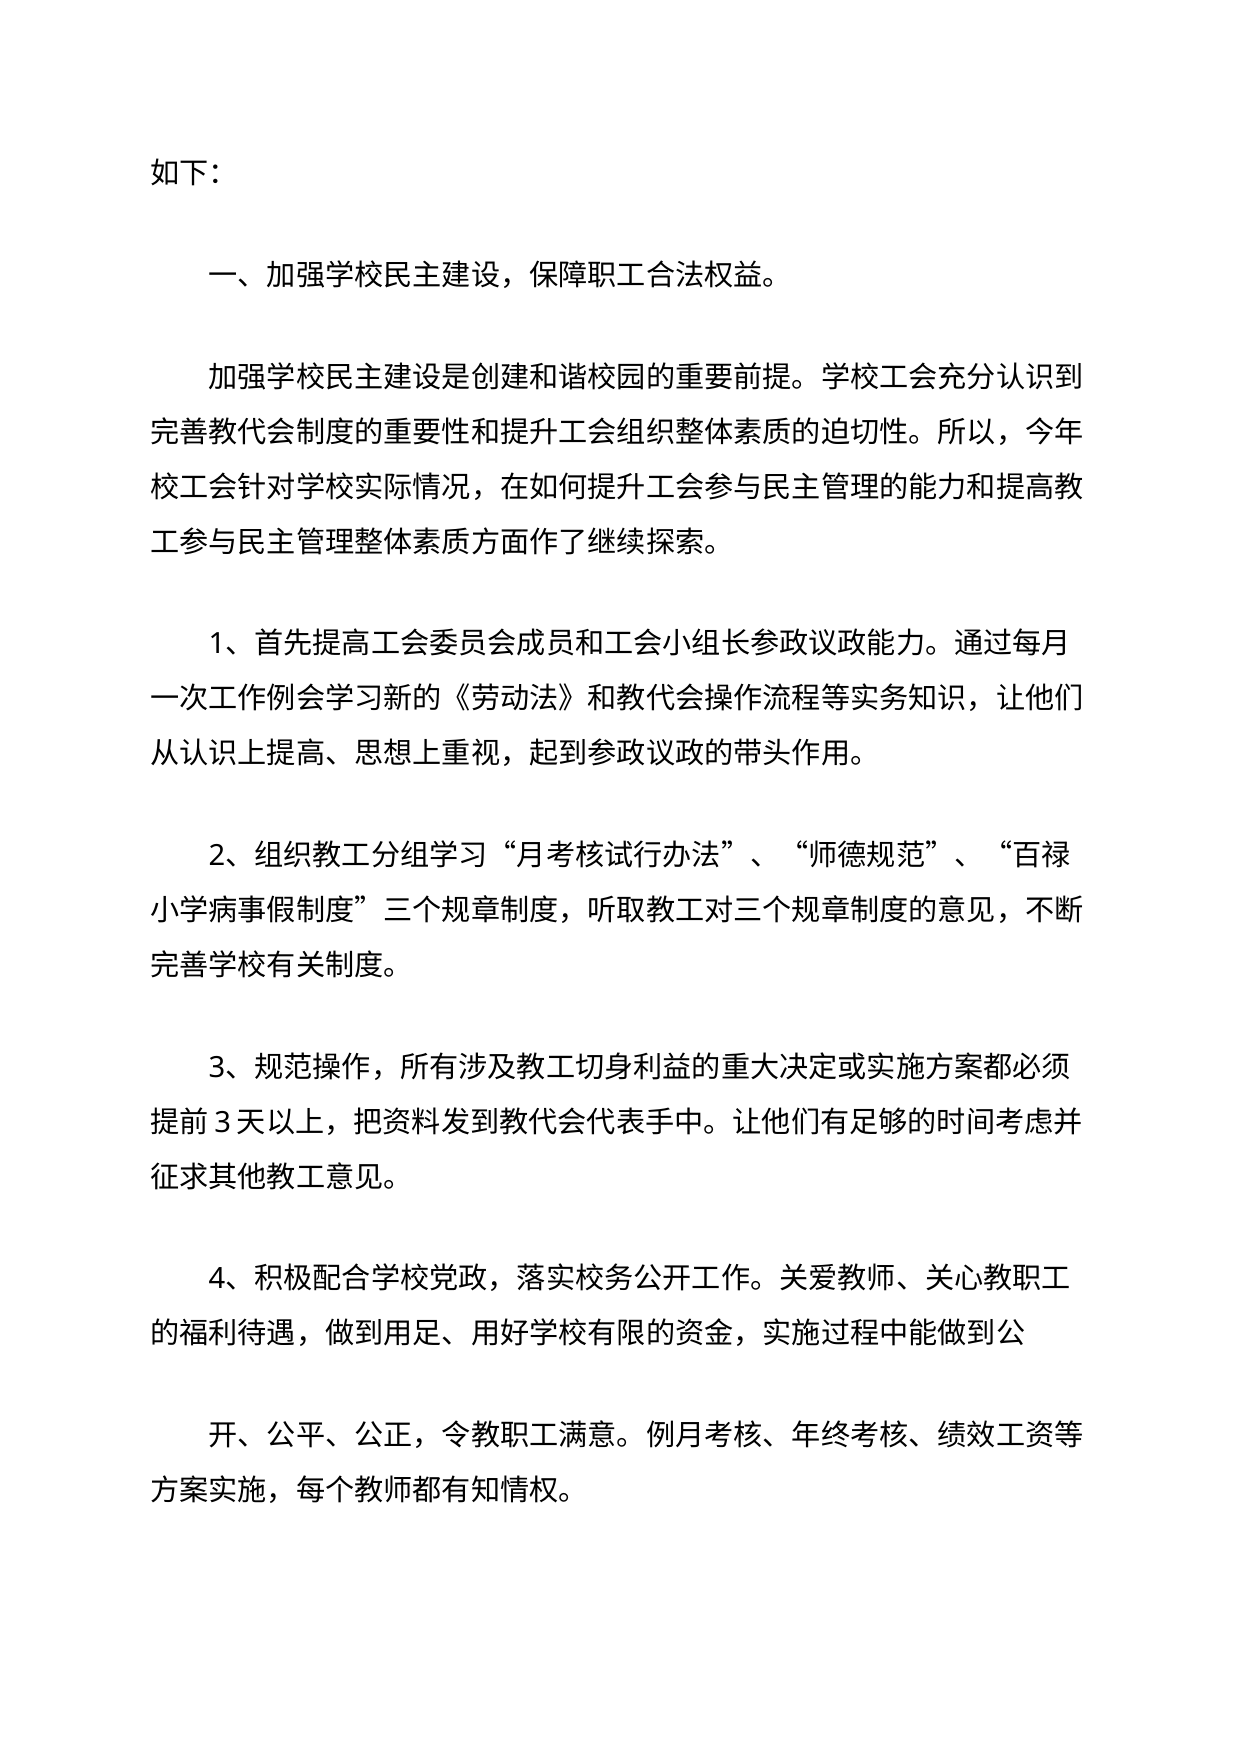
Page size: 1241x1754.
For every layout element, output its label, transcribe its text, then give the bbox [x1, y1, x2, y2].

text 4、积极配合学校党政，落实校务公开工作。关爱教师、关心教职工的福利待遇，做到用足、用好学校有限的资金，实施过程中能做到公 [150, 1255, 1090, 1352]
text 一、加强学校民主建设，保障职工合法权益。 [150, 252, 1090, 294]
text 加强学校民主建设是创建和谐校园的重要前提。学校工会充分认识到完善教代会制度的重要性和提升工会组织整体素质的迫切性。所以，今年校工会针对学校实际情况，在如何提升工会参与民主管理的能力和提高教工参与民主管理整体素质方面作了继续探索。 [150, 353, 1090, 561]
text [150, 150, 1090, 192]
text 开、公平、公正，令教职工满意。例月考核、年终考核、绩效工资等方案实施，每个教师都有知情权。 [150, 1412, 1090, 1509]
text 2、组织教工分组学习“月考核试行办法”、“师德规范”、“百禄小学病事假制度”三个规章制度，听取教工对三个规章制度的意见，不断完善学校有关制度。 [150, 832, 1090, 984]
text 3、规范操作，所有涉及教工切身利益的重大决定或实施方案都必须提前3天以上，把资料发到教代会代表手中。让他们有足够的时间考虑并征求其他教工意见。 [150, 1043, 1090, 1196]
text 1、首先提高工会委员会成员和工会小组长参政议政能力。通过每月一次工作例会学习新的《劳动法》和教代会操作流程等实务知识，让他们从认识上提高、思想上重视，起到参政议政的带头作用。 [150, 620, 1090, 772]
